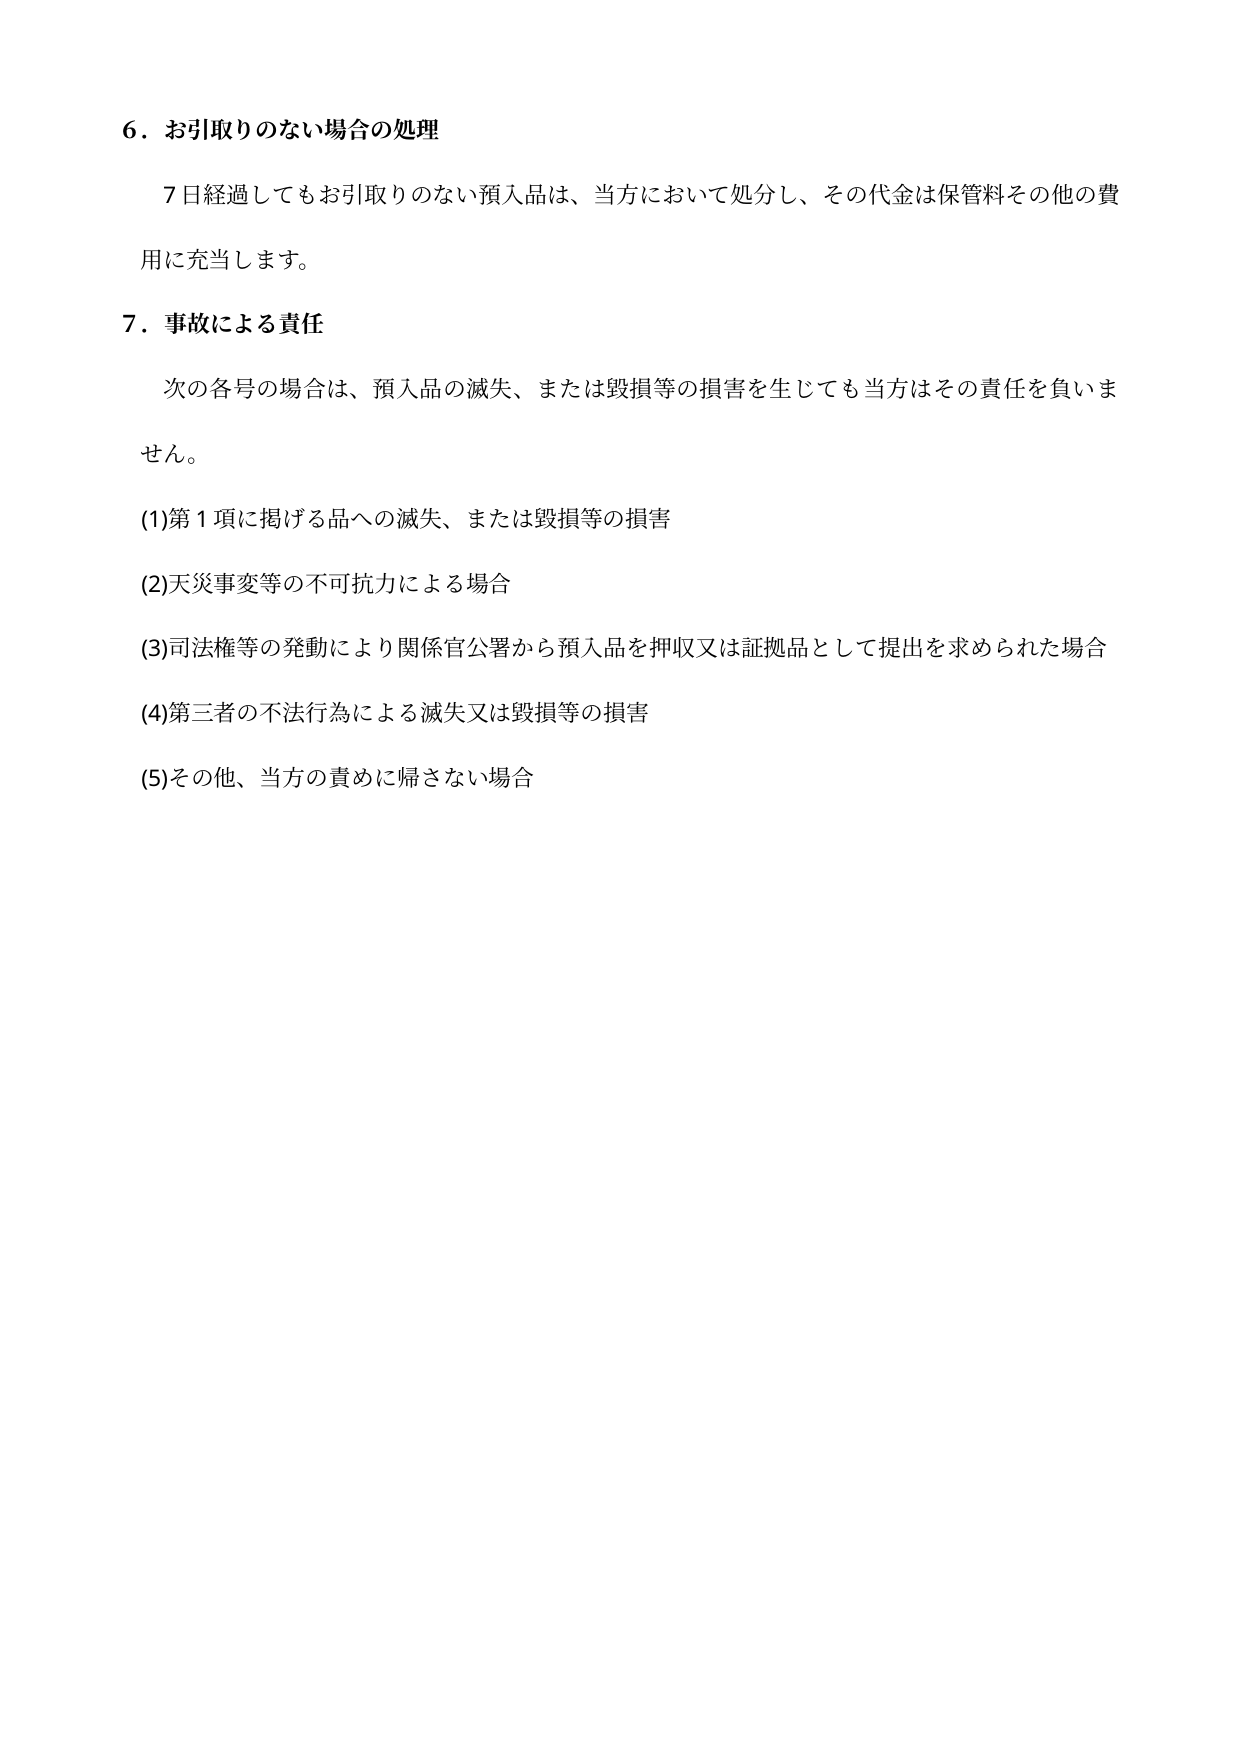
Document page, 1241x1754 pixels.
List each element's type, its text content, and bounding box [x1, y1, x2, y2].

text (4)第三者の不法行為による滅失又は毀損等の損害 [118, 679, 1122, 744]
text (2)天災事変等の不可抗力による場合 [118, 550, 1122, 614]
text 7日経過してもお引取りのない預入品は、当方において処分し、その代金は保管料その他の費用に充当します。 [140, 161, 1122, 291]
text ６．お引取りのない場合の処理 [118, 96, 1122, 161]
text ７．事故による責任 [118, 291, 1122, 355]
text (1)第1項に掲げる品への滅失、または毀損等の損害 [118, 485, 1122, 550]
text (5)その他、当方の責めに帰さない場合 [118, 744, 1122, 809]
text (3)司法権等の発動により関係官公署から預入品を押収又は証拠品として提出を求められた場合 [118, 614, 1122, 679]
text 次の各号の場合は、預入品の滅失、または毀損等の損害を生じても当方はその責任を負いません。 [140, 355, 1122, 485]
